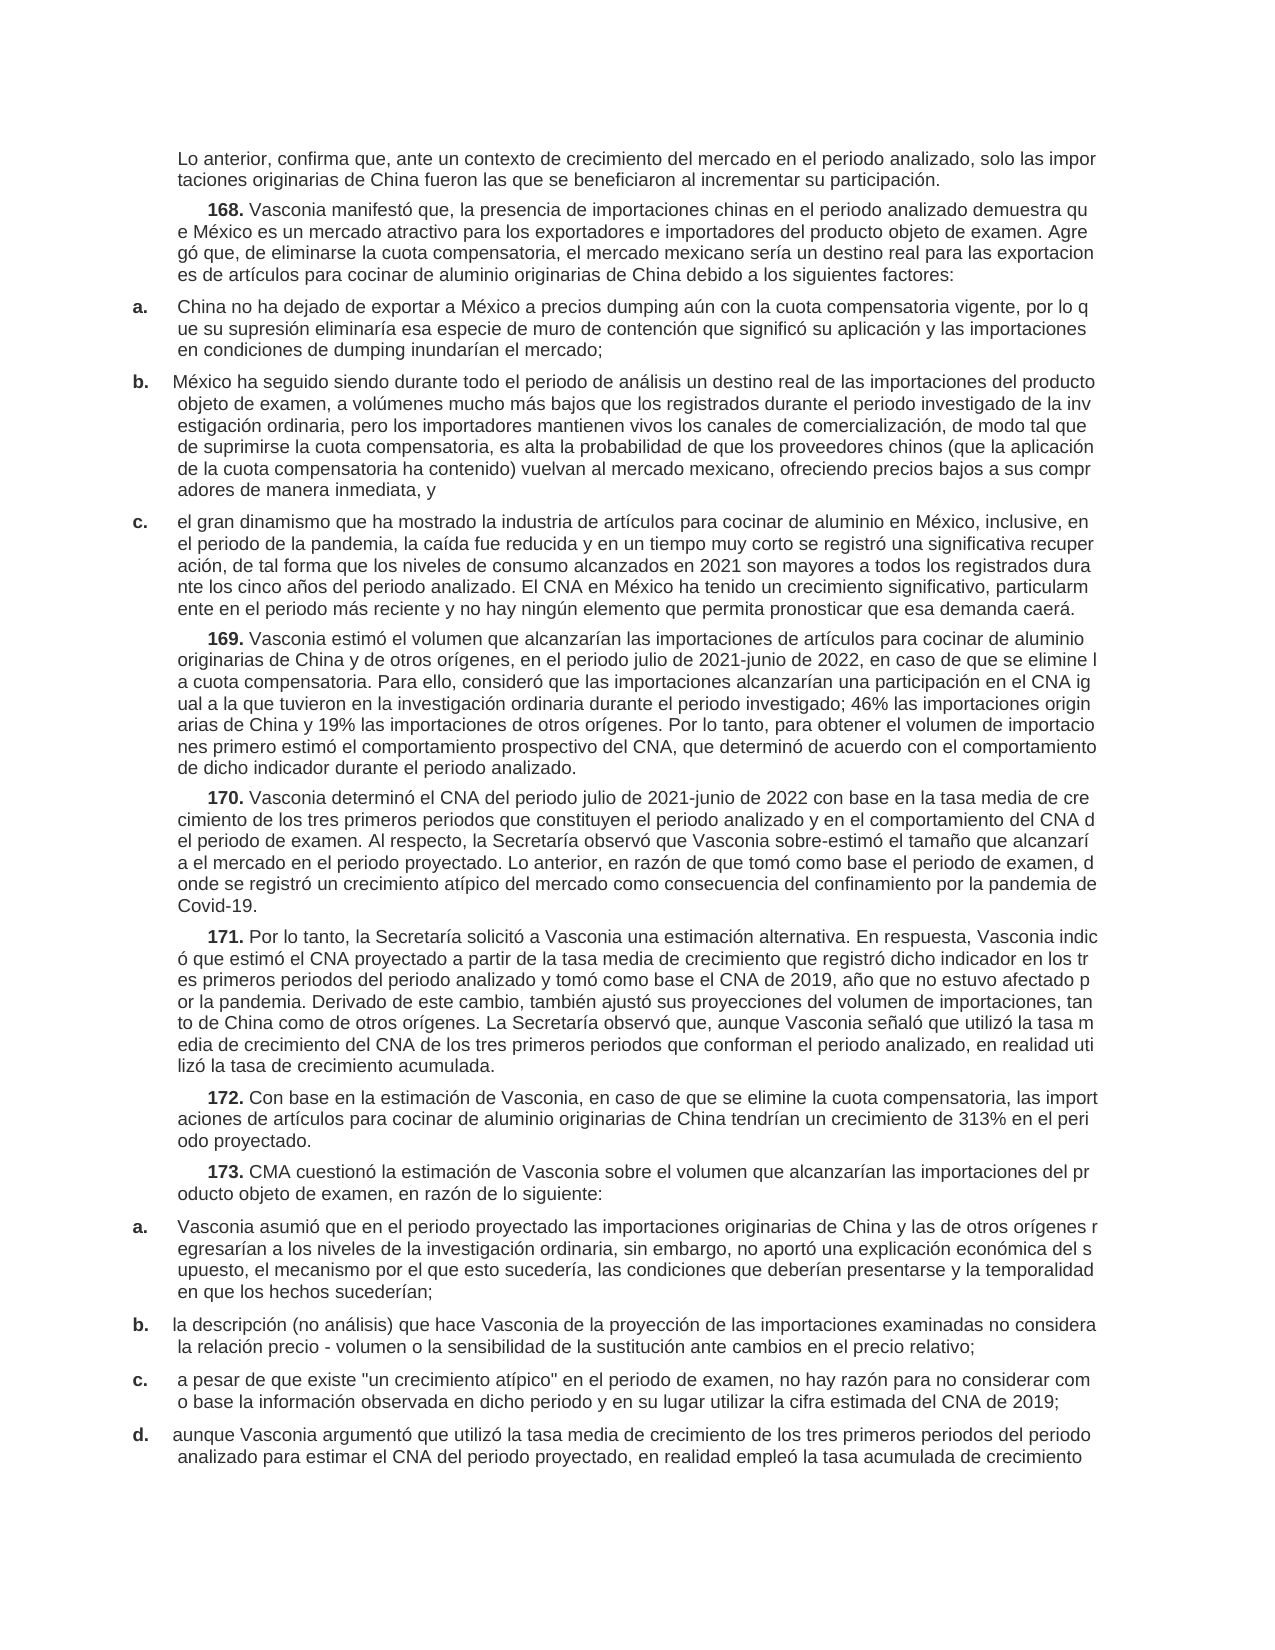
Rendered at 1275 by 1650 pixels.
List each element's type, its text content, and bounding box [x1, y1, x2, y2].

text a. China no ha dejado de exportar a México a precios dumping aún con la cuota compensatoria vigente, por lo que su supresión eliminaría esa especie de muro de contención que significó su aplicación y las importaciones en condiciones de dumping inundarían el mercado; [132, 294, 1098, 361]
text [177, 148, 1098, 191]
text 172. Con base en la estimación de Vasconia, en caso de que se elimine la cuota compensatoria, las importaciones de artículos para cocinar de aluminio originarias de China tendrían un crecimiento de 313% en el periodo proyectado. [177, 1086, 1098, 1151]
text 171. Por lo tanto, la Secretaría solicitó a Vasconia una estimación alternativa. En respuesta, Vasconia indicó que estimó el CNA proyectado a partir de la tasa media de crecimiento que registró dicho indicador en los tres primeros periodos del periodo analizado y tomó como base el CNA de 2019, año que no estuvo afectado por la pandemia. Derivado de este cambio, también ajustó sus proyecciones del volumen de importaciones, tanto de China como de otros orígenes. La Secretaría observó que, aunque Vasconia señaló que utilizó la tasa media de crecimiento del CNA de los tres primeros periodos que conforman el periodo analizado, en realidad utilizó la tasa de crecimiento acumulada. [177, 926, 1098, 1077]
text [132, 1422, 1098, 1467]
text c. el gran dinamismo que ha mostrado la industria de artículos para cocinar de aluminio en México, inclusive, en el periodo de la pandemia, la caída fue reducida y en un tiempo muy corto se registró una significativa recuperación, de tal forma que los niveles de consumo alcanzados en 2021 son mayores a todos los registrados durante los cinco años del periodo analizado. El CNA en México ha tenido un crecimiento significativo, particularmente en el periodo más reciente y no hay ningún elemento que permita pronosticar que esa demanda caerá. [132, 509, 1098, 619]
text 173. CMA cuestionó la estimación de Vasconia sobre el volumen que alcanzarían las importaciones del producto objeto de examen, en razón de lo siguiente: [177, 1161, 1098, 1204]
text 169. Vasconia estimó el volumen que alcanzarían las importaciones de artículos para cocinar de aluminio originarias de China y de otros orígenes, en el periodo julio de 2021-junio de 2022, en caso de que se elimine la cuota compensatoria. Para ello, consideró que las importaciones alcanzarían una participación en el CNA igual a la que tuvieron en la investigación ordinaria durante el periodo investigado; 46% las importaciones originarias de China y 19% las importaciones de otros orígenes. Por lo tanto, para obtener el volumen de importaciones primero estimó el comportamiento prospectivo del CNA, que determinó de acuerdo con el comportamiento de dicho indicador durante el periodo analizado. [177, 628, 1098, 779]
text 168. Vasconia manifestó que, la presencia de importaciones chinas en el periodo analizado demuestra que México es un mercado atractivo para los exportadores e importadores del producto objeto de examen. Agregó que, de eliminarse la cuota compensatoria, el mercado mexicano sería un destino real para las exportaciones de artículos para cocinar de aluminio originarias de China debido a los siguientes factores: [177, 199, 1098, 285]
text 170. Vasconia determinó el CNA del periodo julio de 2021-junio de 2022 con base en la tasa media de crecimiento de los tres primeros periodos que constituyen el periodo analizado y en el comportamiento del CNA del periodo de examen. Al respecto, la Secretaría observó que Vasconia sobre-estimó el tamaño que alcanzaría el mercado en el periodo proyectado. Lo anterior, en razón de que tomó como base el periodo de examen, donde se registró un crecimiento atípico del mercado como consecuencia del confinamiento por la pandemia de Covid-19. [177, 787, 1098, 916]
text b. México ha seguido siendo durante todo el periodo de análisis un destino real de las importaciones del producto objeto de examen, a volúmenes mucho más bajos que los registrados durante el periodo investigado de la investigación ordinaria, pero los importadores mantienen vivos los canales de comercialización, de modo tal que de suprimirse la cuota compensatoria, es alta la probabilidad de que los proveedores chinos (que la aplicación de la cuota compensatoria ha contenido) vuelvan al mercado mexicano, ofreciendo precios bajos a sus compradores de manera inmediata, y [132, 369, 1098, 501]
text c. a pesar de que existe "un crecimiento atípico" en el periodo de examen, no hay razón para no considerar como base la información observada en dicho periodo y en su lugar utilizar la cifra estimada del CNA de 2019; [132, 1367, 1098, 1412]
text a. Vasconia asumió que en el periodo proyectado las importaciones originarias de China y las de otros orígenes regresarían a los niveles de la investigación ordinaria, sin embargo, no aportó una explicación económica del supuesto, el mecanismo por el que esto sucedería, las condiciones que deberían presentarse y la temporalidad en que los hechos sucederían; [132, 1213, 1098, 1302]
text b. la descripción (no análisis) que hace Vasconia de la proyección de las importaciones examinadas no considera la relación precio - volumen o la sensibilidad de la sustitución ante cambios en el precio relativo; [132, 1312, 1098, 1357]
